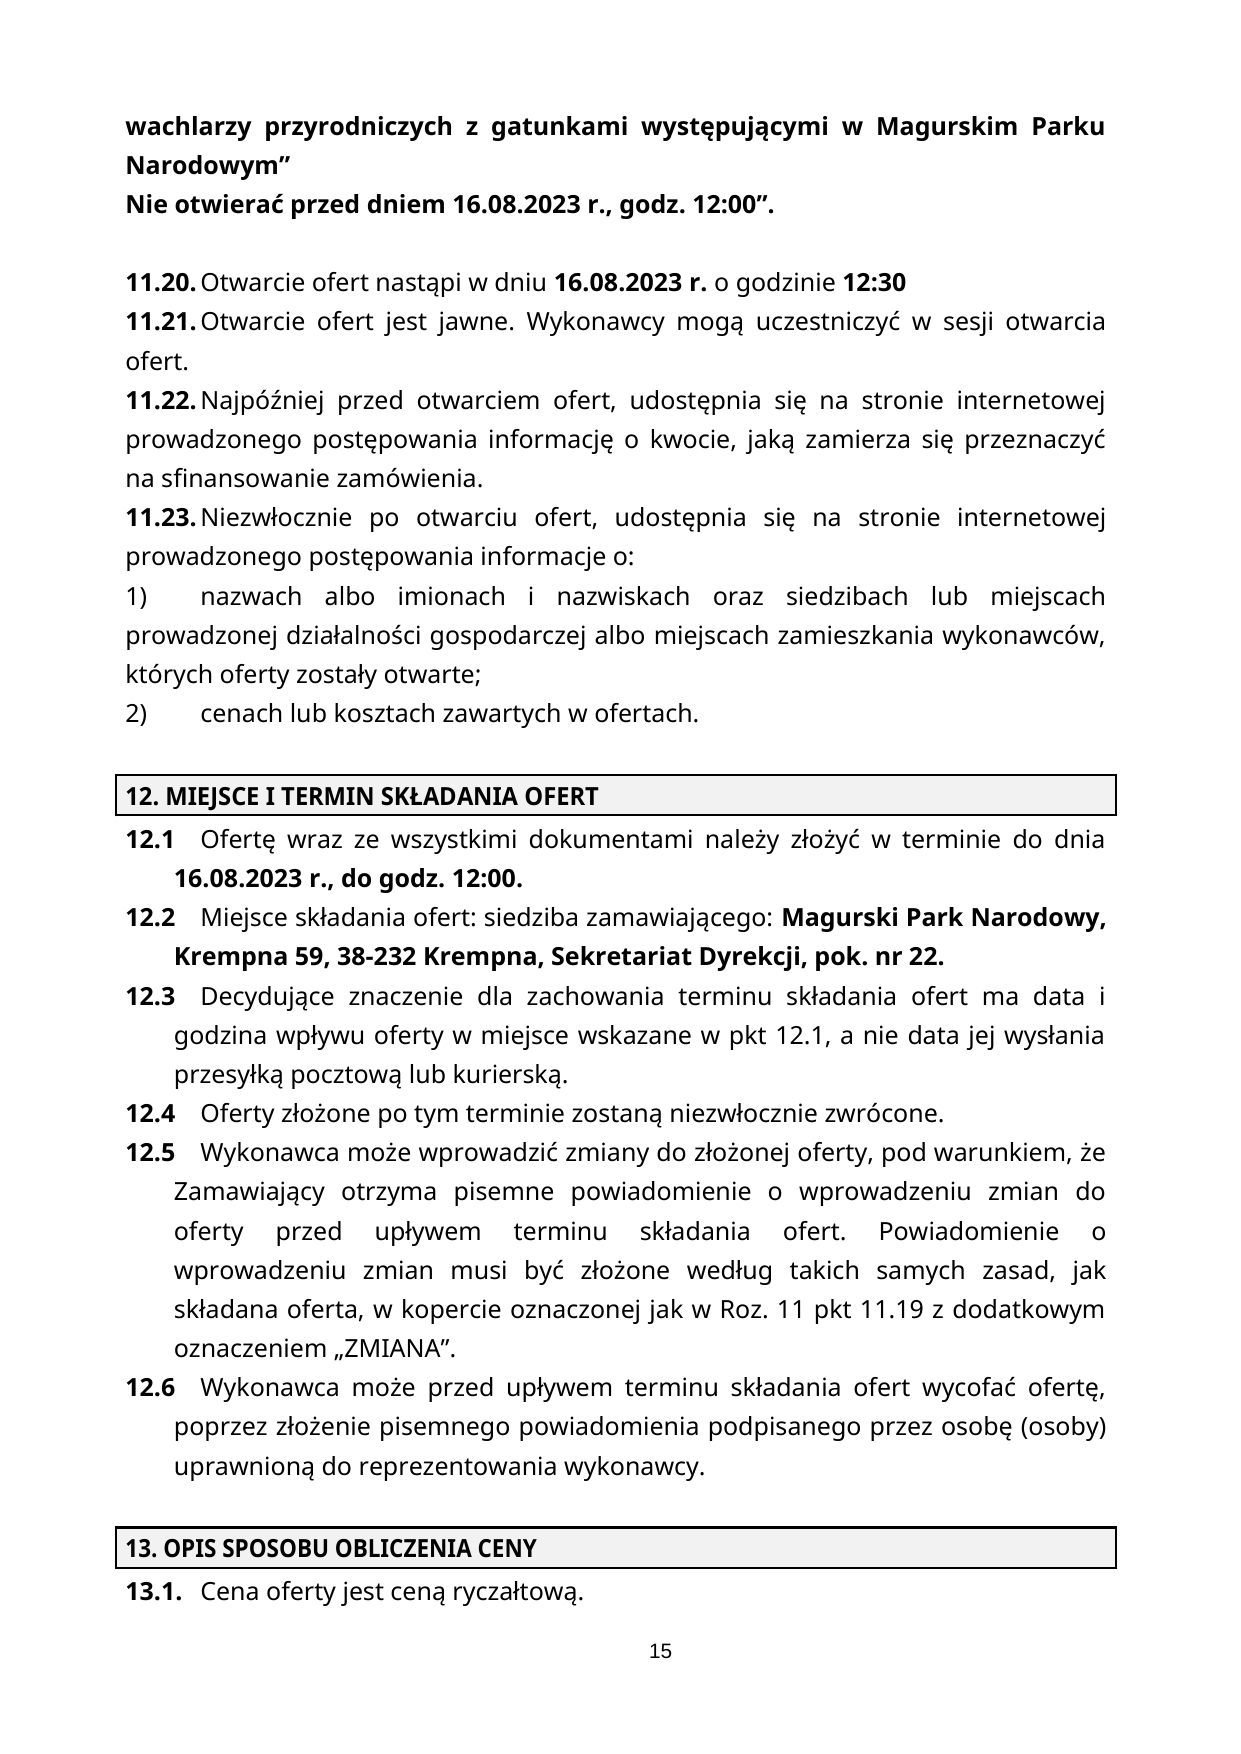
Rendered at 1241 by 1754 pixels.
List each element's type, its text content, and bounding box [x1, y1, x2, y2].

list 1) nazwach albo imionach i nazwiskach oraz siedzibach lub miejscach prowadzonej działalności gospodarczej albo miejscach zamieszkania wykonawców, których oferty zostały otwarte; [125, 578, 1107, 691]
list Decydujące znaczenie dla zachowania terminu składania ofert ma data i godzina wpływu oferty w miejsce wskazane w pkt 12.1, a nie data jej wysłania przesyłką pocztową lub kurierską. [125, 978, 1107, 1091]
list Wykonawca może wprowadzić zmiany do złożonej oferty, pod warunkiem, że Zamawiający otrzyma pisemne powiadomienie o wprowadzeniu zmian do oferty przed upływem terminu składania ofert. Powiadomienie o wprowadzeniu zmian musi być złożone według takich samych zasad, jak składana oferta, w kopercie oznaczonej jak w Roz. 11 pkt 11.19 z dodatkowym oznaczeniem „ZMIANA”. [125, 1135, 1107, 1365]
list Otwarcie ofert nastąpi w dniu 16.08.2023 r. o godzinie 12:30 [125, 265, 1107, 299]
list 2) cenach lub kosztach zawartych w ofertach. [125, 696, 1107, 730]
list Cena oferty jest ceną ryczałtową. [125, 1574, 1107, 1608]
subtitle 13. OPIS SPOSOBU OBLICZENIA CENY [117, 1529, 1115, 1567]
list Oferty złożone po tym terminie zostaną niezwłocznie zwrócone. [125, 1096, 1107, 1130]
list Najpóźniej przed otwarciem ofert, udostępnia się na stronie internetowej prowadzonego postępowania informację o kwocie, jaką zamierza się przeznaczyć na sfinansowanie zamówienia. [125, 382, 1107, 495]
list Nie otwierać przed dniem 16.08.2023 r., godz. 12:00”. [125, 186, 1107, 221]
list Otwarcie ofert jest jawne. Wykonawcy mogą uczestniczyć w sesji otwarcia ofert. [125, 304, 1107, 377]
list Ofertę wraz ze wszystkimi dokumentami należy złożyć w terminie do dnia 16.08.2023 r., do godz. 12:00. [125, 821, 1107, 895]
list Niezwłocznie po otwarciu ofert, udostępnia się na stronie internetowej prowadzonego postępowania informacje o: [125, 500, 1107, 573]
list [125, 108, 1107, 181]
subtitle 12. MIEJSCE I TERMIN SKŁADANIA OFERT [117, 776, 1115, 814]
list Wykonawca może przed upływem terminu składania ofert wycofać ofertę, poprzez złożenie pisemnego powiadomienia podpisanego przez osobę (osoby) uprawnioną do reprezentowania wykonawcy. [125, 1370, 1107, 1482]
list Miejsce składania ofert: siedziba zamawiającego: Magurski Park Narodowy, Krempna 59, 38-232 Krempna, Sekretariat Dyrekcji, pok. nr 22. [125, 900, 1107, 973]
